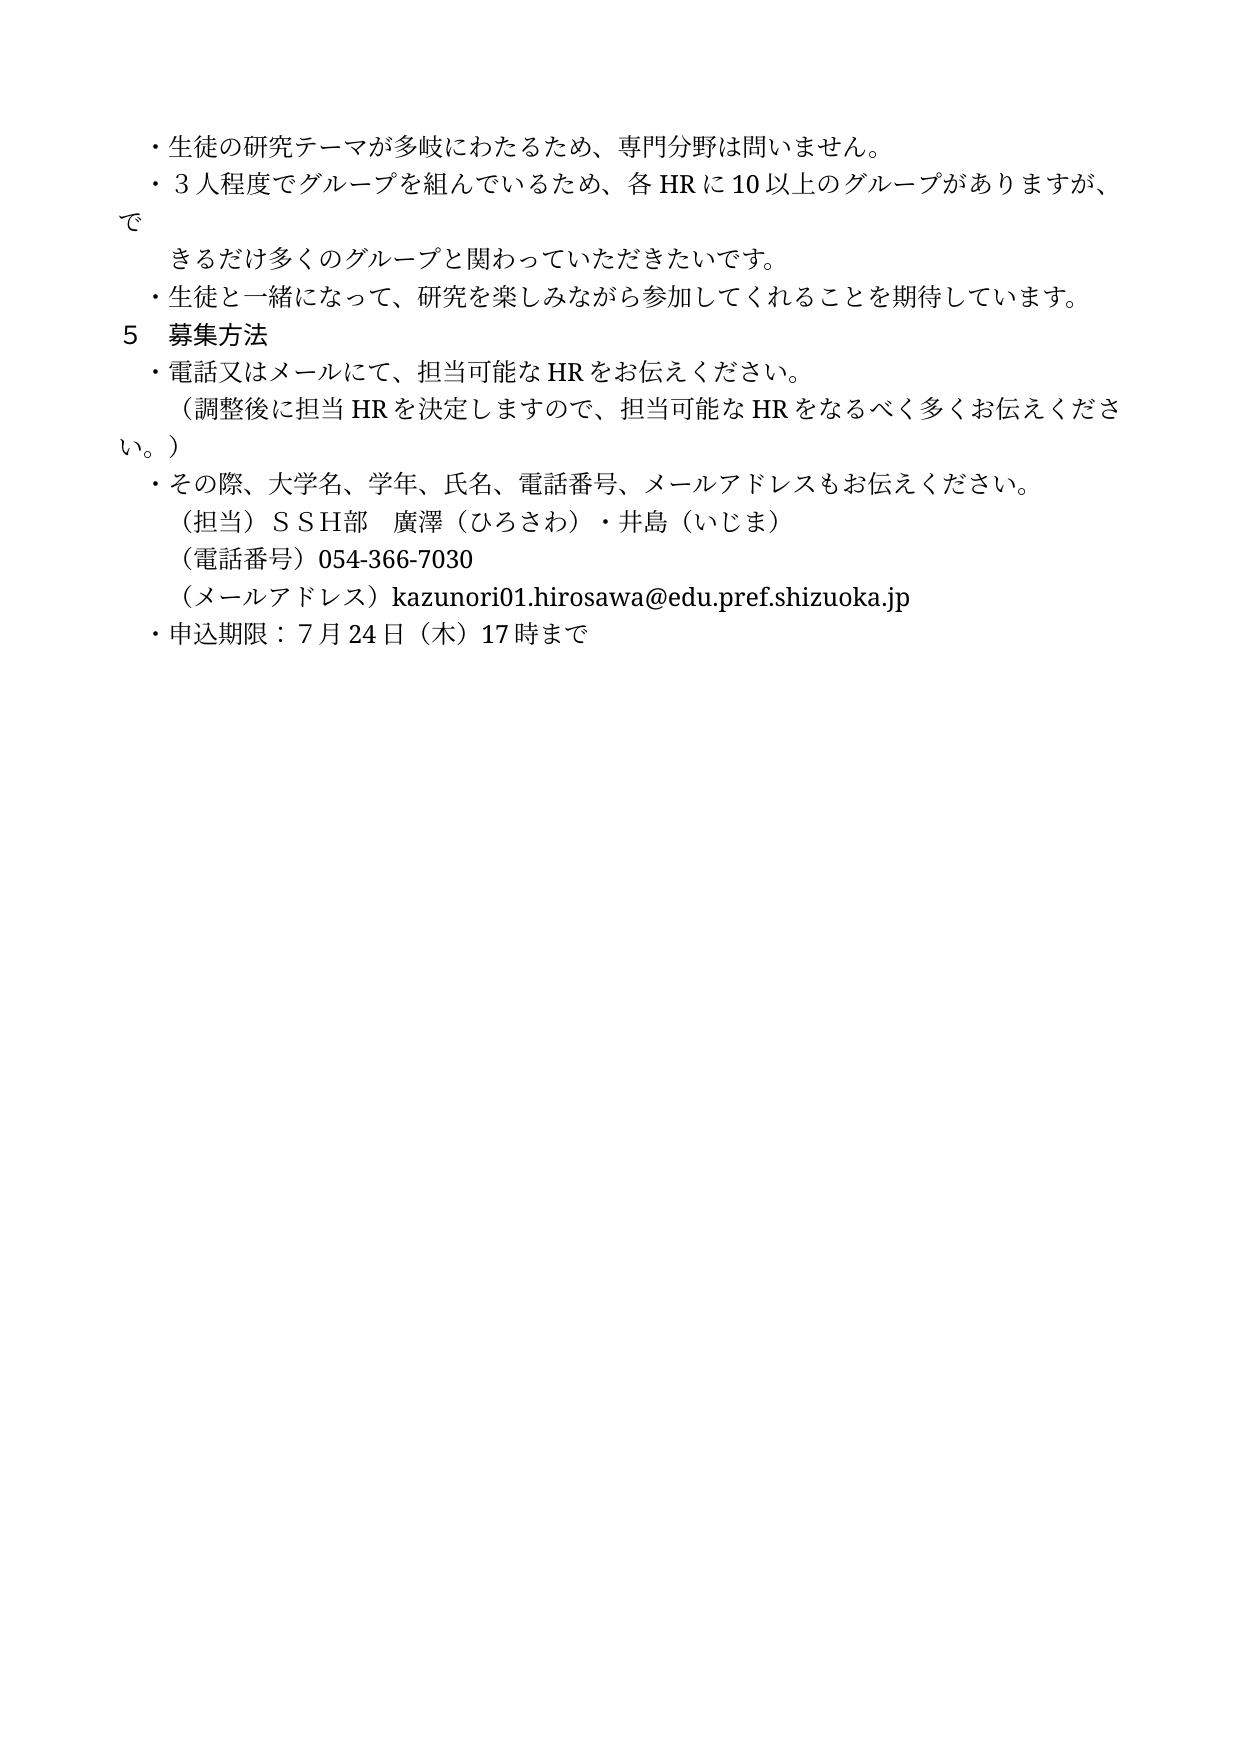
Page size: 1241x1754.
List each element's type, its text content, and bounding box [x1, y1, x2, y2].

text きるだけ多くのグループと関わっていただきたいです。 [118, 239, 1122, 277]
text ・電話又はメールにて、担当可能なHRをお伝えください。 [118, 352, 1122, 389]
text ・生徒と一緒になって、研究を楽しみながら参加してくれることを期待しています。 [118, 277, 1122, 314]
text ・申込期限：７月24日（木）17時まで [118, 614, 1122, 652]
text ・生徒の研究テーマが多岐にわたるため、専門分野は問いません。 [118, 127, 1122, 164]
text （調整後に担当HRを決定しますので、担当可能なHRをなるべく多くお伝えください。） [118, 389, 1122, 464]
text ・３人程度でグループを組んでいるため、各HRに10以上のグループがありますが、で [118, 164, 1122, 239]
text （電話番号）054-366-7030 [118, 539, 1122, 577]
text （担当）ＳＳＨ部 廣澤（ひろさわ）・井島（いじま） [118, 502, 1122, 539]
text ５ 募集方法 [118, 314, 1122, 352]
text （メールアドレス）kazunori01.hirosawa@edu.pref.shizuoka.jp [118, 577, 1122, 614]
text ・その際、大学名、学年、氏名、電話番号、メールアドレスもお伝えください。 [118, 464, 1122, 502]
